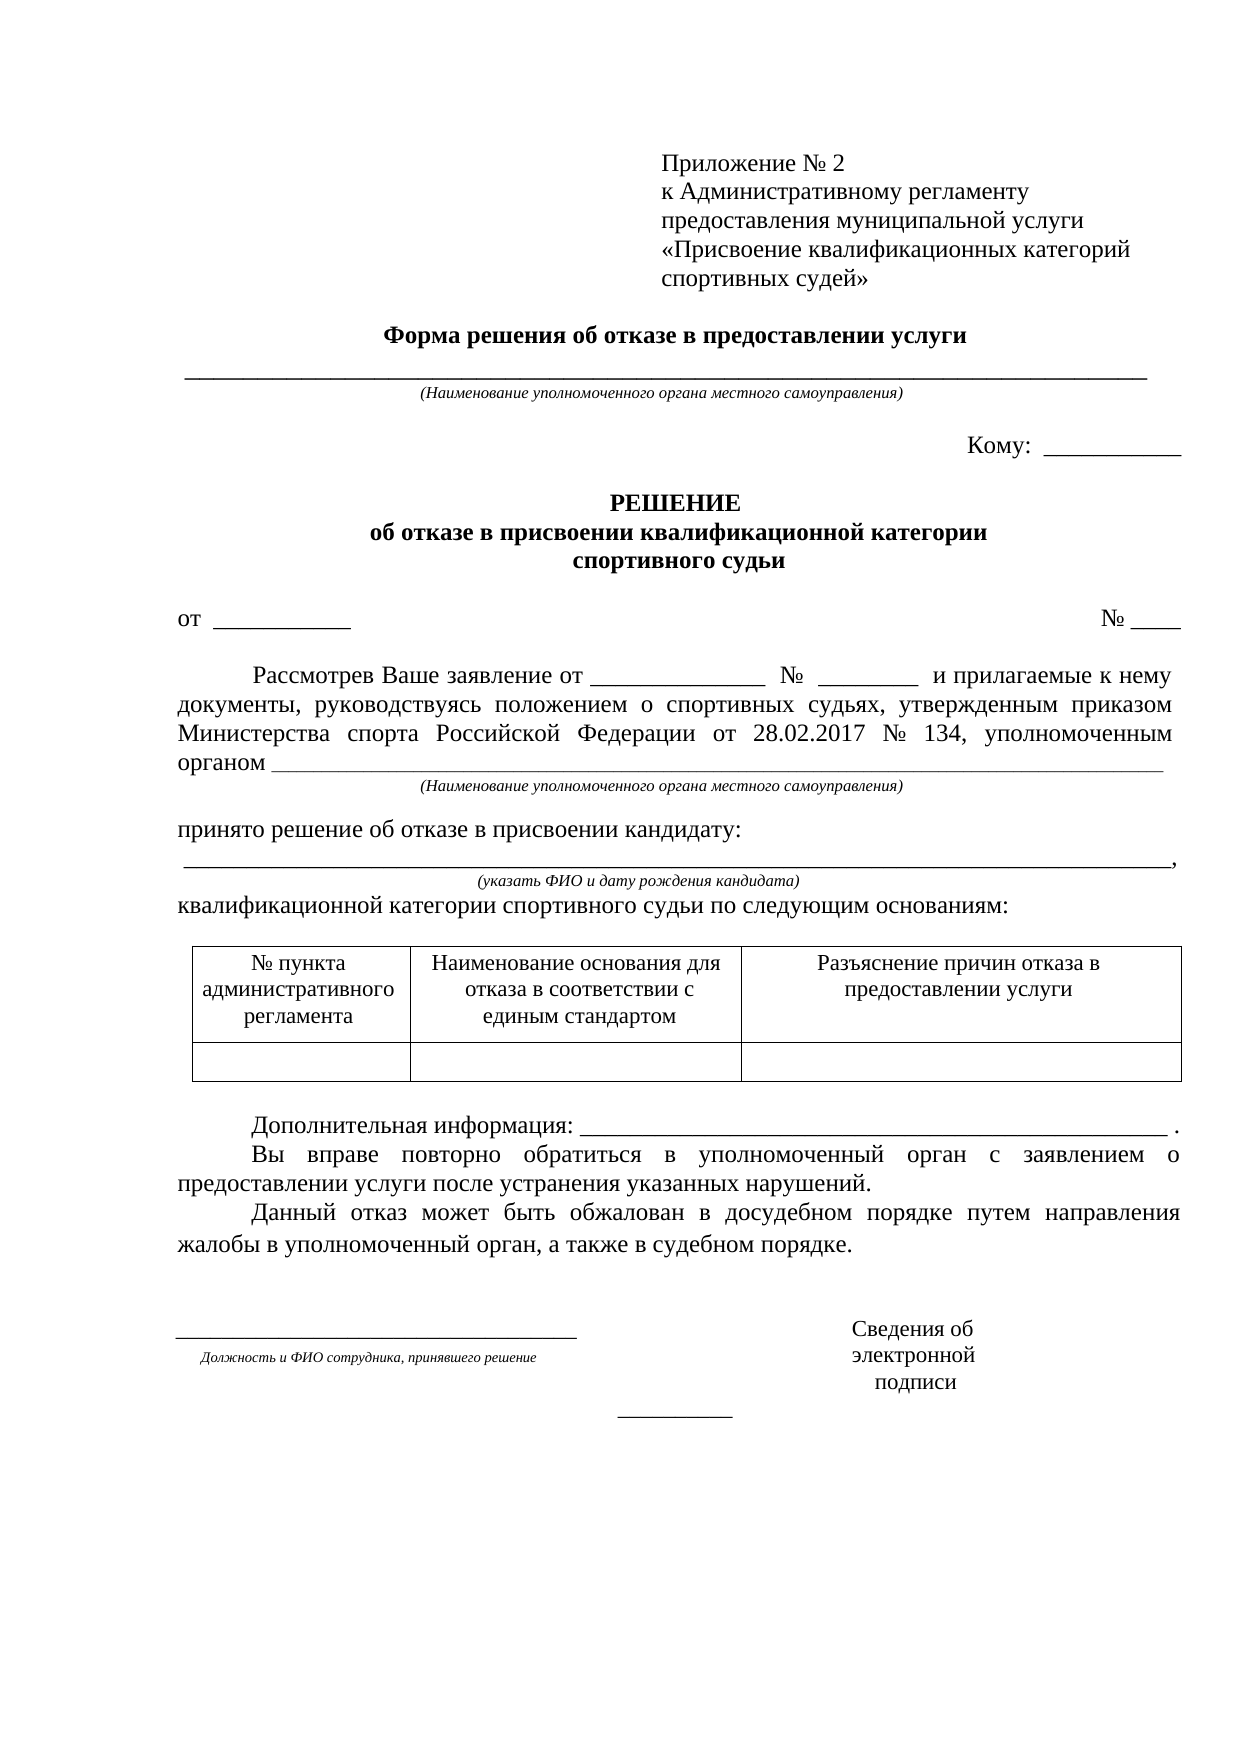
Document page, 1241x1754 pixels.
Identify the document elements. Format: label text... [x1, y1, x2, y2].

text (Наименование уполномоченного органа местного самоуправления) [176, 775, 1147, 794]
table_cell [193, 1043, 410, 1081]
text РЕШЕНИЕ [219, 488, 1132, 517]
table_cell [742, 1043, 1181, 1081]
text подписи [658, 1368, 1174, 1394]
text Данный отказ может быть обжалован в досудебном порядке путем направления жалобы в уполномоченный орган, а также в судебном порядке. [177, 1197, 1181, 1259]
text от ___________ № ____ [177, 603, 1181, 632]
text Дополнительная информация: _______________________________________________ . [178, 1111, 1181, 1139]
table_cell [411, 1043, 741, 1081]
text Кому: ___________ [177, 430, 1181, 459]
text (указать ФИО и дату рождения кандидата) [177, 871, 1181, 890]
text об отказе в присвоении квалификационной категории спортивного судьи [328, 517, 1029, 574]
text __________ [176, 1394, 1174, 1421]
table_header Приложение № 2 к Административному регламенту предоставления муниципальной услуги «Присвоение квалификационных категорий спортивных судей» [650, 148, 1178, 291]
text Вы вправе повторно обратиться в уполномоченный орган с заявлением о предоставлении услуги после устранения указанных нарушений. [177, 1139, 1181, 1197]
table_header № пункта административного регламента [193, 947, 410, 1042]
text Должность и ФИО сотрудника, принявшего решение электронной [176, 1341, 1181, 1368]
table_header Наименование основания для отказа в соответствии с единым стандартом [411, 947, 741, 1042]
table_header Разъяснение причин отказа в предоставлении услуги [742, 947, 1181, 1042]
text Рассмотрев Ваше заявление от ______________ № ________ и прилагаемые к нему документы, руководствуясь положением о спортивных судьях, утвержденным приказом Министерства спорта Российской Федерации от 28.02.2017 № 134, уполномоченным органом ___________________________________________________________________________________________________________ [177, 660, 1173, 775]
text принято решение об отказе в присвоении кандидату: [177, 814, 1173, 842]
text __________________________________________________________________ [177, 349, 1181, 382]
text ___________________________________ Сведения об [176, 1315, 1181, 1341]
text (Наименование уполномоченного органа местного самоуправления) [176, 382, 1147, 402]
text _______________________________________________________________________________, [177, 842, 1181, 871]
text Форма решения об отказе в предоставлении услуги [219, 320, 1131, 349]
text квалификационной категории спортивного судьи по следующим основаниям: [177, 890, 1181, 919]
